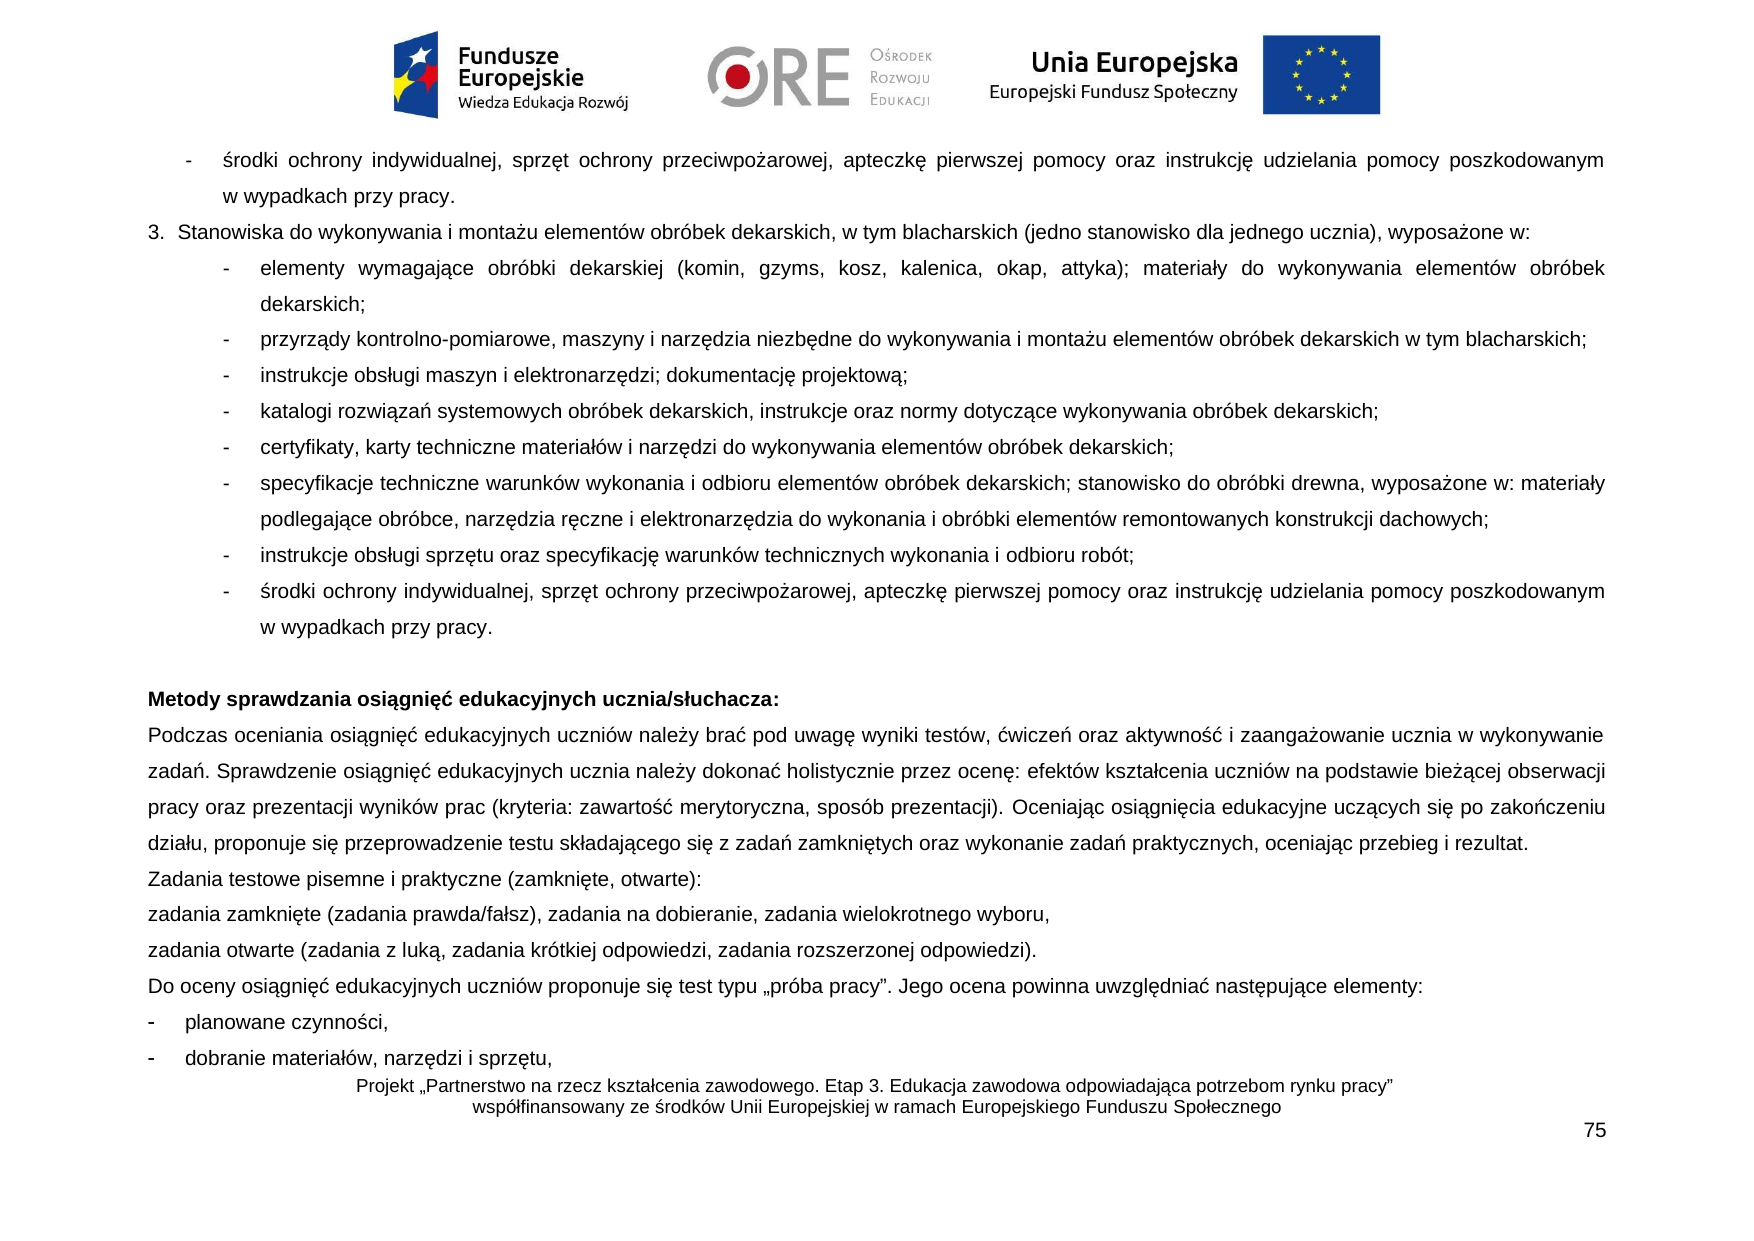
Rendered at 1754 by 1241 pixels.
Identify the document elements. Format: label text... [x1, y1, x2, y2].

text Zadania testowe pisemne i praktyczne (zamknięte, otwarte): [148, 866, 1606, 890]
list dobranie materiałów, narzędzi i sprzętu, [148, 1046, 1606, 1070]
list instrukcje obsługi sprzętu oraz specyfikację warunków technicznych wykonania i odbioru robót; [223, 543, 1606, 567]
text Podczas oceniania osiągnięć edukacyjnych uczniów należy brać pod uwagę wyniki testów, ćwiczeń oraz aktywność i zaangażowanie ucznia w wykonywanie zadań. Sprawdzenie osiągnięć edukacyjnych ucznia należy dokonać holistycznie przez ocenę: efektów kształcenia uczniów na podstawie bieżącej obserwacji pracy oraz prezentacji wyników prac (kryteria: zawartość merytoryczna, sposób prezentacji). Oceniając osiągnięcia edukacyjne uczących się po zakończeniu działu, proponuje się przeprowadzenie testu składającego się z zadań zamkniętych oraz wykonanie zadań praktycznych, oceniając przebieg i rezultat. [148, 723, 1606, 854]
list katalogi rozwiązań systemowych obróbek dekarskich, instrukcje oraz normy dotyczące wykonywania obróbek dekarskich; [223, 399, 1606, 423]
text zadania zamknięte (zadania prawda/fałsz), zadania na dobieranie, zadania wielokrotnego wyboru, [148, 902, 1606, 926]
list przyrządy kontrolno-pomiarowe, maszyny i narzędzia niezbędne do wykonywania i montażu elementów obróbek dekarskich w tym blacharskich; [223, 327, 1606, 351]
list elementy wymagające obróbki dekarskiej (komin, gzyms, kosz, kalenica, okap, attyka); materiały do wykonywania elementów obróbek dekarskich; [223, 255, 1606, 315]
list środki ochrony indywidualnej, sprzęt ochrony przeciwpożarowej, apteczkę pierwszej pomocy oraz instrukcję udzielania pomocy poszkodowanym w wypadkach przy pracy. [223, 579, 1606, 639]
text Metody sprawdzania osiągnięć edukacyjnych ucznia/słuchacza: [148, 687, 1606, 711]
text zadania otwarte (zadania z luką, zadania krótkiej odpowiedzi, zadania rozszerzonej odpowiedzi). [148, 938, 1606, 962]
list certyfikaty, karty techniczne materiałów i narzędzi do wykonywania elementów obróbek dekarskich; [223, 435, 1606, 459]
list instrukcje obsługi maszyn i elektronarzędzi; dokumentację projektową; [223, 363, 1606, 387]
text Do oceny osiągnięć edukacyjnych uczniów proponuje się test typu „próba pracy”. Jego ocena powinna uwzględniać następujące elementy: [148, 974, 1606, 998]
list Stanowiska do wykonywania i montażu elementów obróbek dekarskich, w tym blacharskich (jedno stanowisko dla jednego ucznia), wyposażone w: [148, 219, 1606, 243]
list specyfikacje techniczne warunków wykonania i odbioru elementów obróbek dekarskich; stanowisko do obróbki drewna, wyposażone w: materiały podlegające obróbce, narzędzia ręczne i elektronarzędzia do wykonania i obróbki elementów remontowanych konstrukcji dachowych; [223, 471, 1606, 531]
list planowane czynności, [148, 1010, 1606, 1034]
list środki ochrony indywidualnej, sprzęt ochrony przeciwpożarowej, apteczkę pierwszej pomocy oraz instrukcję udzielania pomocy poszkodowanym w wypadkach przy pracy. [185, 148, 1606, 207]
picture [372, 9, 1407, 140]
